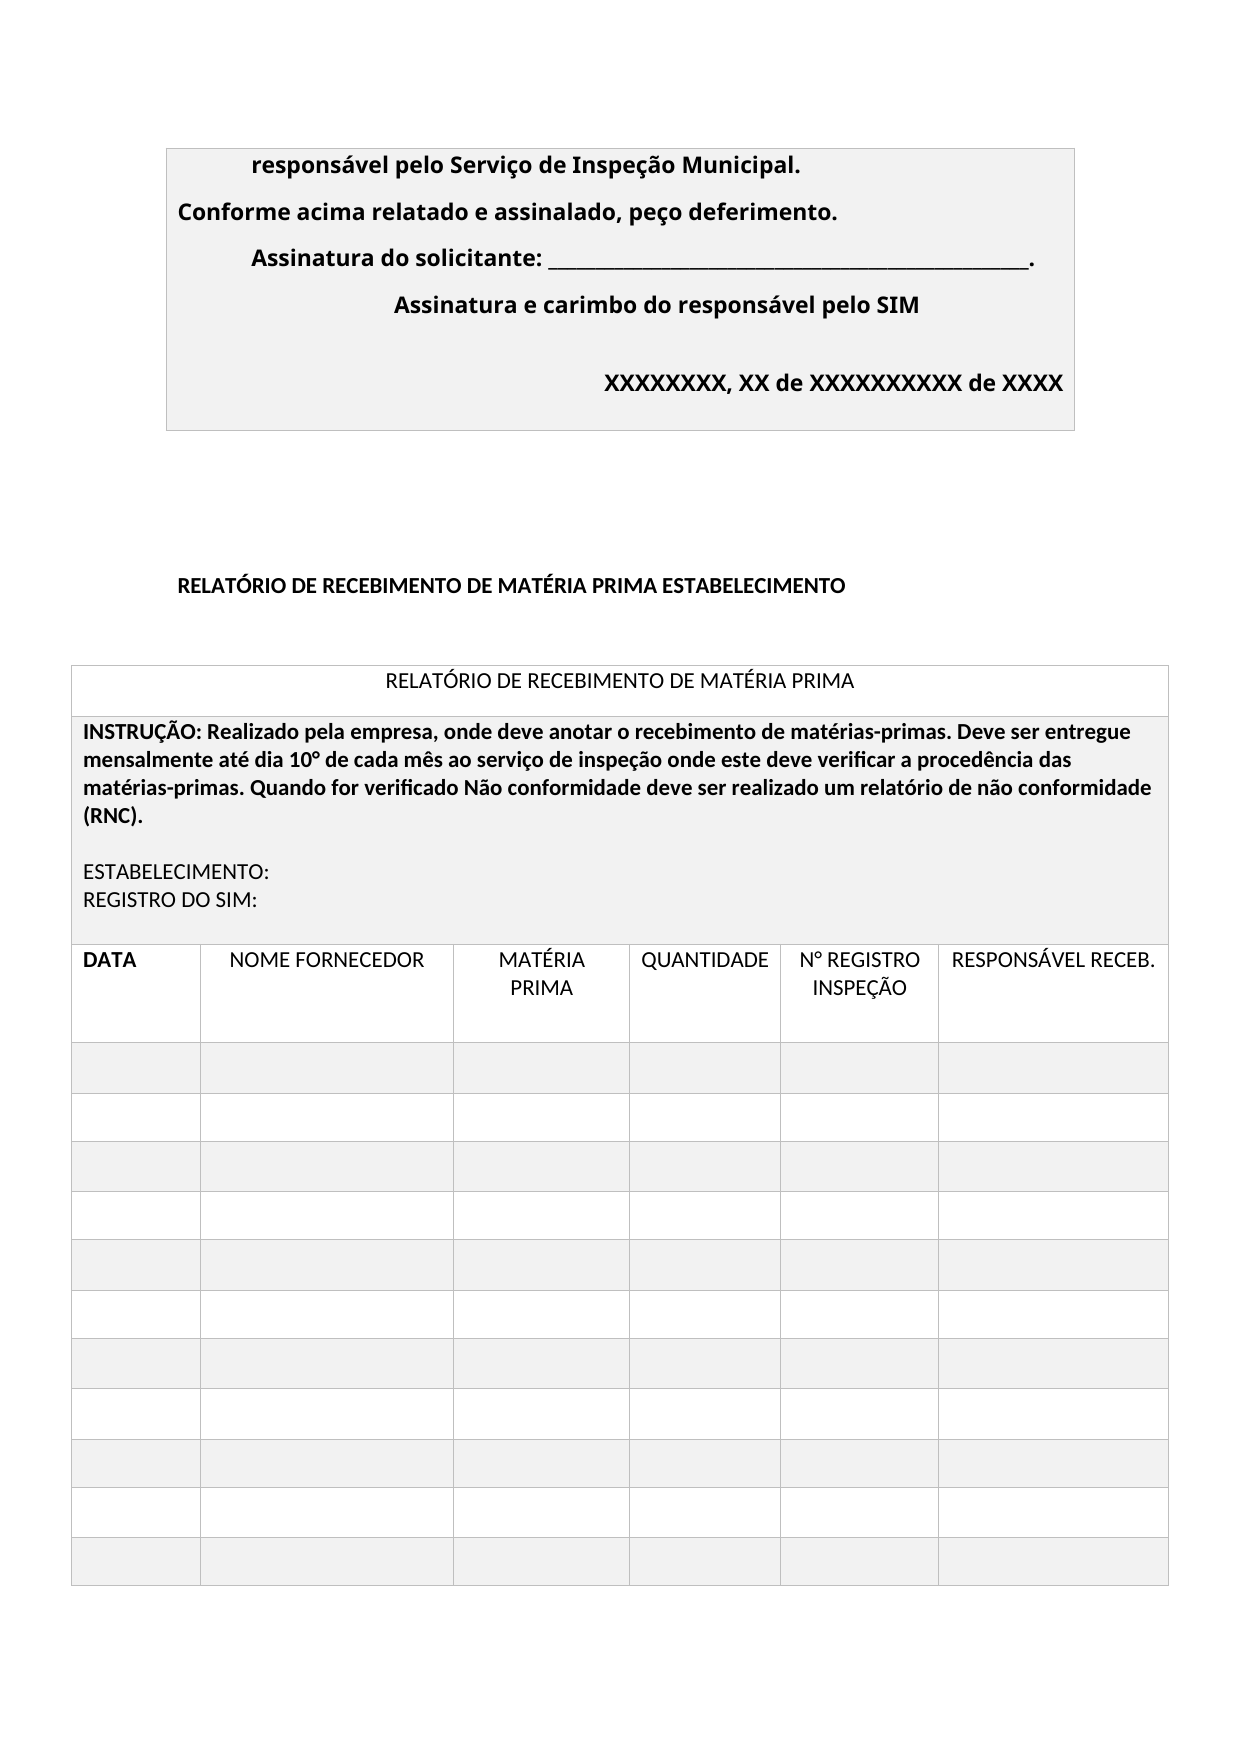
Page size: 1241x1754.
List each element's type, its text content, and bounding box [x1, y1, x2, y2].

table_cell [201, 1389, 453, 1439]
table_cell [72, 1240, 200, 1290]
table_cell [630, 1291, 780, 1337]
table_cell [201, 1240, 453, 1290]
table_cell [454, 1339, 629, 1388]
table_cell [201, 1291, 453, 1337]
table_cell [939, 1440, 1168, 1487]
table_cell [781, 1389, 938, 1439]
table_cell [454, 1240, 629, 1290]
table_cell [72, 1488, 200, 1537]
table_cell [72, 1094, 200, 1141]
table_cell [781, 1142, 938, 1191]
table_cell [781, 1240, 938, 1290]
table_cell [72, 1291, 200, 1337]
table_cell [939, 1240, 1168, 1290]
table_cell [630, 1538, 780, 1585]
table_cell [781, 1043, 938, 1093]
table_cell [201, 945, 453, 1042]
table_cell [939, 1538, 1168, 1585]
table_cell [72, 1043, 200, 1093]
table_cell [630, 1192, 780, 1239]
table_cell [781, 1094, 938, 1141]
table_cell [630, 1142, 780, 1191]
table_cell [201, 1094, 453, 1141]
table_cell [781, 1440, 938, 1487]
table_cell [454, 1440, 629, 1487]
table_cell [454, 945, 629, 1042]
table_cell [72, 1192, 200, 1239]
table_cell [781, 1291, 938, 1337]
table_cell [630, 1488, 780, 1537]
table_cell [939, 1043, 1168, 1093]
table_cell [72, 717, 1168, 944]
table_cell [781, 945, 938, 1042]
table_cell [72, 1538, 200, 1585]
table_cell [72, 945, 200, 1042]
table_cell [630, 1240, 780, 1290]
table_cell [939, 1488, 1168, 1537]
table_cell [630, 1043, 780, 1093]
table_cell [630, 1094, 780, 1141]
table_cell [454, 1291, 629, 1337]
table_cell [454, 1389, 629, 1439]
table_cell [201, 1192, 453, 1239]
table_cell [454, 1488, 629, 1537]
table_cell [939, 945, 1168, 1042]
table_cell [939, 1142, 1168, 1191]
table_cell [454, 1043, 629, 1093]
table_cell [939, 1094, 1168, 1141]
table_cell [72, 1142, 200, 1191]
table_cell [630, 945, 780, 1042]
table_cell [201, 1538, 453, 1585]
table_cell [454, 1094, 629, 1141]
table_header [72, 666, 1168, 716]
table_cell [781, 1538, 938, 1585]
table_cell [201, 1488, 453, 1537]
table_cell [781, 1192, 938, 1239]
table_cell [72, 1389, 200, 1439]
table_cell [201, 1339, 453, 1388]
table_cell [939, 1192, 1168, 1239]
text RELATÓRIO DE RECEBIMENTO DE MATÉRIA PRIMA ESTABELECIMENTO [177, 572, 1063, 599]
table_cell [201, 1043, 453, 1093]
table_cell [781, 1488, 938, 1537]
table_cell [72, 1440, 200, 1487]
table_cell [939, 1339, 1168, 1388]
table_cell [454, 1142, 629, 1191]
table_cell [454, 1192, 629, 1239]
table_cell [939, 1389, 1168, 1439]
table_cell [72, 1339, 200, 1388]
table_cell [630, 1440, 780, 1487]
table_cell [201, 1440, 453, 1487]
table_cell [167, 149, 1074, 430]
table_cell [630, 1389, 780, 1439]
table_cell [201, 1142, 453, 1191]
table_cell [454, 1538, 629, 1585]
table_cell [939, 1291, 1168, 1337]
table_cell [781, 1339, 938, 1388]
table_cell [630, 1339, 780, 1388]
